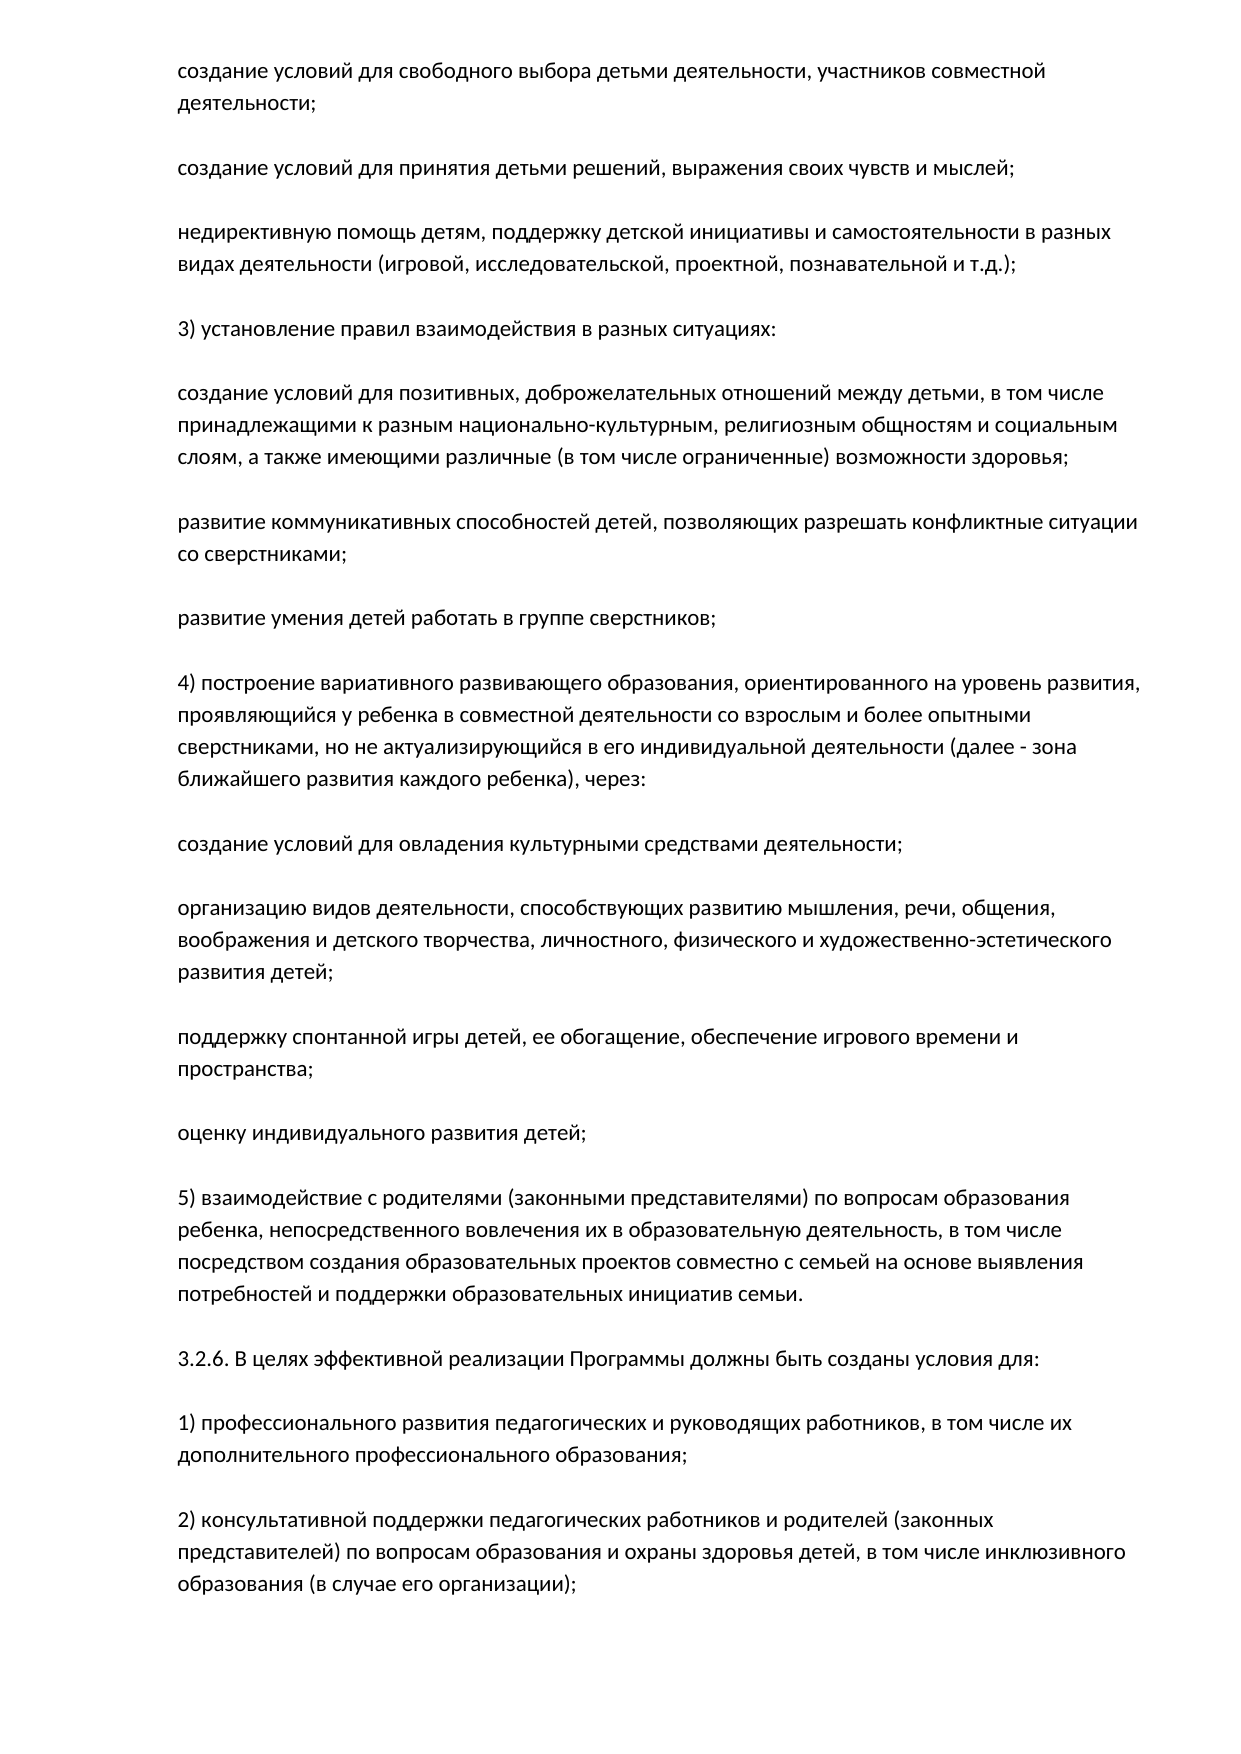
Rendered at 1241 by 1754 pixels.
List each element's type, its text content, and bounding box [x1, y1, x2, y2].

text создание условий для овладения культурными средствами деятельности; [177, 829, 1152, 857]
text создание условий для свободного выбора детьми деятельности, участников совместной деятельности; [177, 56, 1152, 116]
text организацию видов деятельности, способствующих развитию мышления, речи, общения, воображения и детского творчества, личностного, физического и художественно-эстетического развития детей; [177, 893, 1152, 986]
text развитие коммуникативных способностей детей, позволяющих разрешать конфликтные ситуации со сверстниками; [177, 507, 1152, 567]
text 2) консультативной поддержки педагогических работников и родителей (законных представителей) по вопросам образования и охраны здоровья детей, в том числе инклюзивного образования (в случае его организации); [177, 1505, 1152, 1597]
text 4) построение вариативного развивающего образования, ориентированного на уровень развития, проявляющийся у ребенка в совместной деятельности со взрослым и более опытными сверстниками, но не актуализирующийся в его индивидуальной деятельности (далее - зона ближайшего развития каждого ребенка), через: [177, 668, 1152, 792]
text создание условий для позитивных, доброжелательных отношений между детьми, в том числе принадлежащими к разным национально-культурным, религиозным общностям и социальным слоям, а также имеющими различные (в том числе ограниченные) возможности здоровья; [177, 378, 1152, 471]
text создание условий для принятия детьми решений, выражения своих чувств и мыслей; [177, 153, 1152, 181]
text поддержку спонтанной игры детей, ее обогащение, обеспечение игрового времени и пространства; [177, 1022, 1152, 1082]
text недирективную помощь детям, поддержку детской инициативы и самостоятельности в разных видах деятельности (игровой, исследовательской, проектной, познавательной и т.д.); [177, 217, 1152, 277]
text 5) взаимодействие с родителями (законными представителями) по вопросам образования ребенка, непосредственного вовлечения их в образовательную деятельность, в том числе посредством создания образовательных проектов совместно с семьей на основе выявления потребностей и поддержки образовательных инициатив семьи. [177, 1183, 1152, 1307]
text развитие умения детей работать в группе сверстников; [177, 603, 1152, 631]
text 1) профессионального развития педагогических и руководящих работников, в том числе их дополнительного профессионального образования; [177, 1408, 1152, 1468]
text оценку индивидуального развития детей; [177, 1118, 1152, 1146]
text 3.2.6. В целях эффективной реализации Программы должны быть созданы условия для: [177, 1344, 1152, 1372]
text 3) установление правил взаимодействия в разных ситуациях: [177, 314, 1152, 342]
